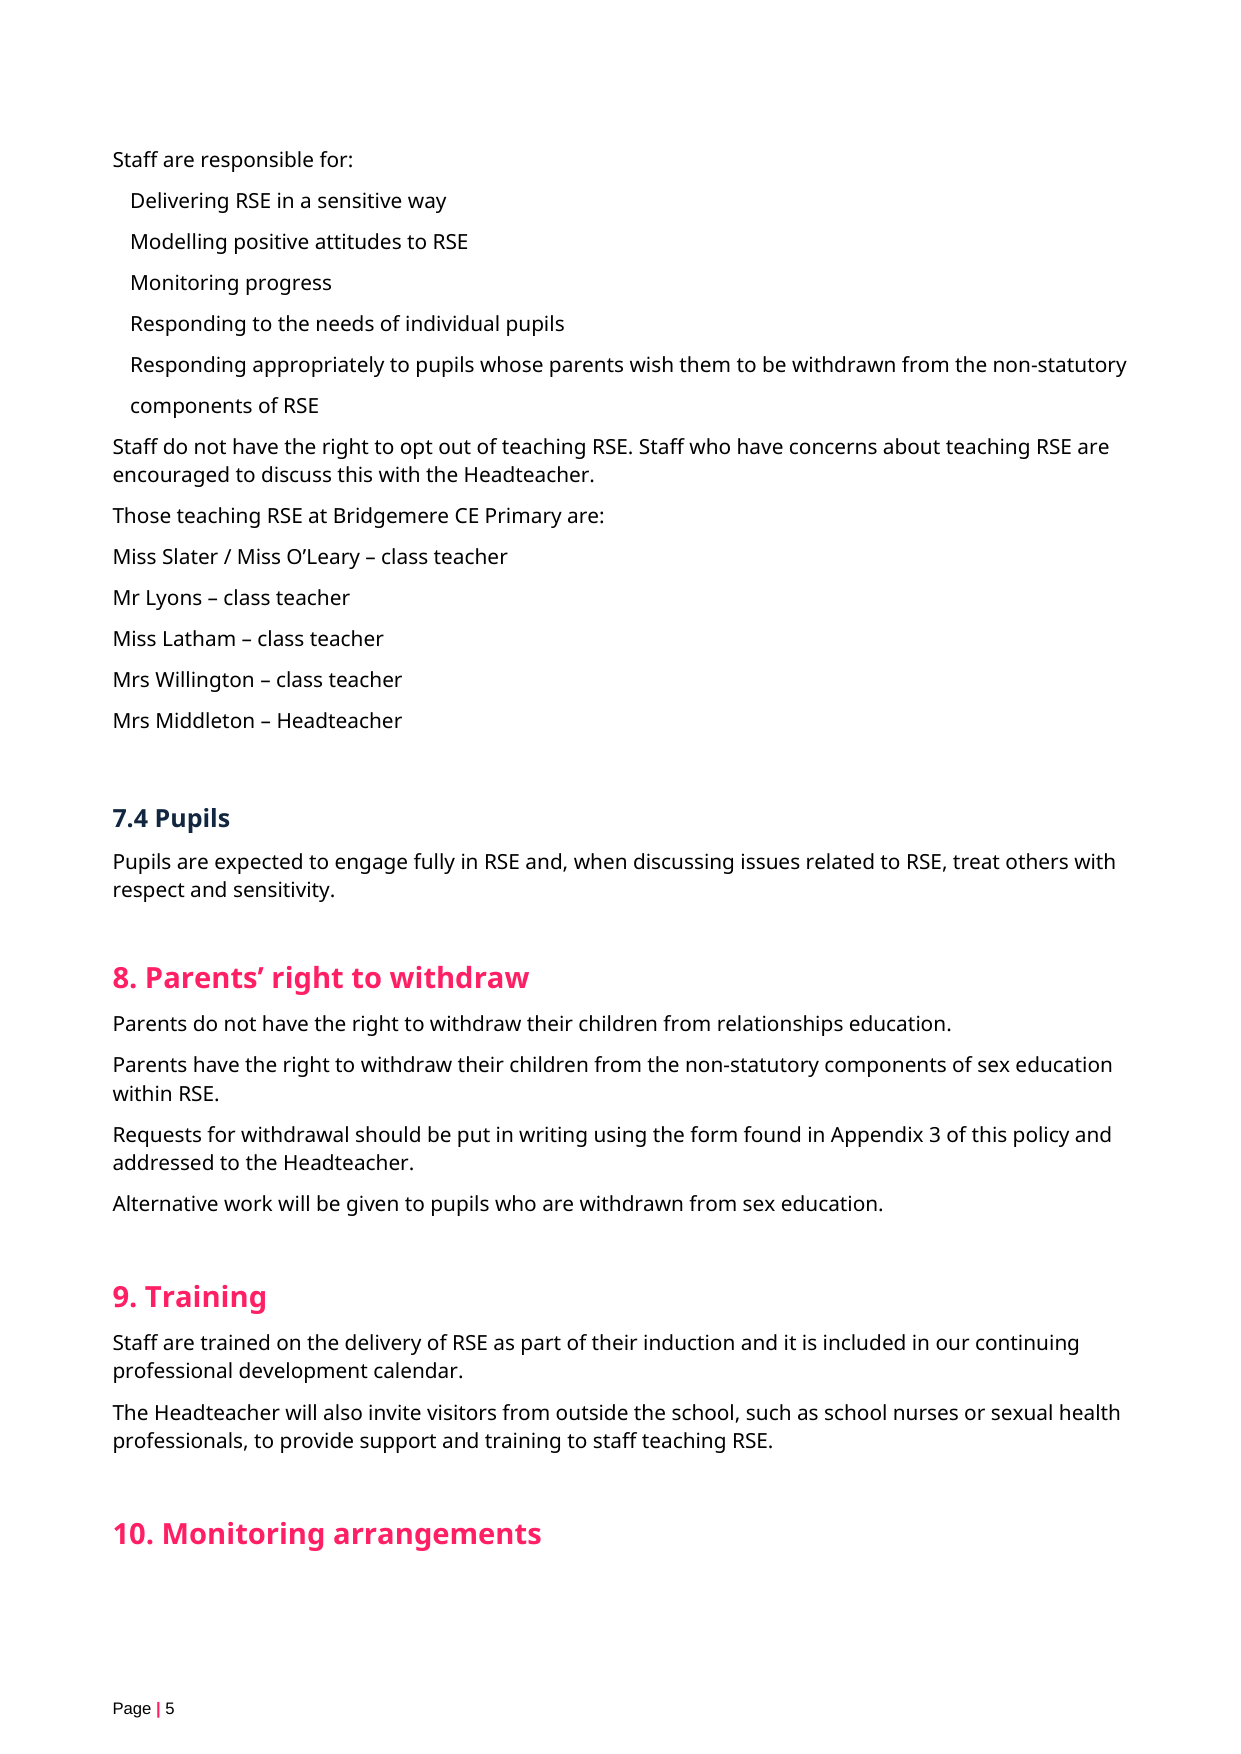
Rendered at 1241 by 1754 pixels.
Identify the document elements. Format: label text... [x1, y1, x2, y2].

text 8. Parents’ right to withdraw [112, 957, 1128, 997]
text Staff are responsible for: [112, 145, 1128, 174]
text Requests for withdrawal should be put in writing using the form found in Appendix 3 of this policy and addressed to the Headteacher. [112, 1120, 1128, 1177]
text 10. Monitoring arrangements [112, 1513, 1128, 1553]
text Monitoring progress [130, 268, 1128, 297]
text Mrs Willington – class teacher [112, 665, 1128, 693]
text Modelling positive attitudes to RSE [130, 227, 1128, 256]
text Responding appropriately to pupils whose parents wish them to be withdrawn from the non-statutory [130, 350, 1128, 378]
text 9. Training [112, 1276, 1128, 1316]
text Miss Slater / Miss O’Leary – class teacher [112, 542, 1128, 571]
text components of RSE [130, 391, 1128, 419]
text Mrs Middleton – Headteacher [112, 706, 1128, 734]
text Delivering RSE in a sensitive way [130, 186, 1128, 215]
text Those teaching RSE at Bridgemere CE Primary are: [112, 501, 1128, 530]
text The Headteacher will also invite visitors from outside the school, such as school nurses or sexual health professionals, to provide support and training to staff teaching RSE. [112, 1398, 1128, 1454]
text Alternative work will be given to pupils who are withdrawn from sex education. [112, 1189, 1128, 1217]
text Miss Latham – class teacher [112, 624, 1128, 652]
text Pupils are expected to engage fully in RSE and, when discussing issues related to RSE, treat others with respect and sensitivity. [112, 847, 1128, 904]
text Mr Lyons – class teacher [112, 583, 1128, 612]
text Parents do not have the right to withdraw their children from relationships education. [112, 1009, 1128, 1038]
text Parents have the right to withdraw their children from the non-statutory components of sex education within RSE. [112, 1050, 1128, 1107]
text Staff are trained on the delivery of RSE as part of their induction and it is included in our continuing professional development calendar. [112, 1328, 1128, 1385]
text Staff do not have the right to opt out of teaching RSE. Staff who have concerns about teaching RSE are encouraged to discuss this with the Headteacher. [112, 432, 1128, 489]
text Responding to the needs of individual pupils [130, 309, 1128, 337]
text 7.4 Pupils [112, 800, 1128, 834]
